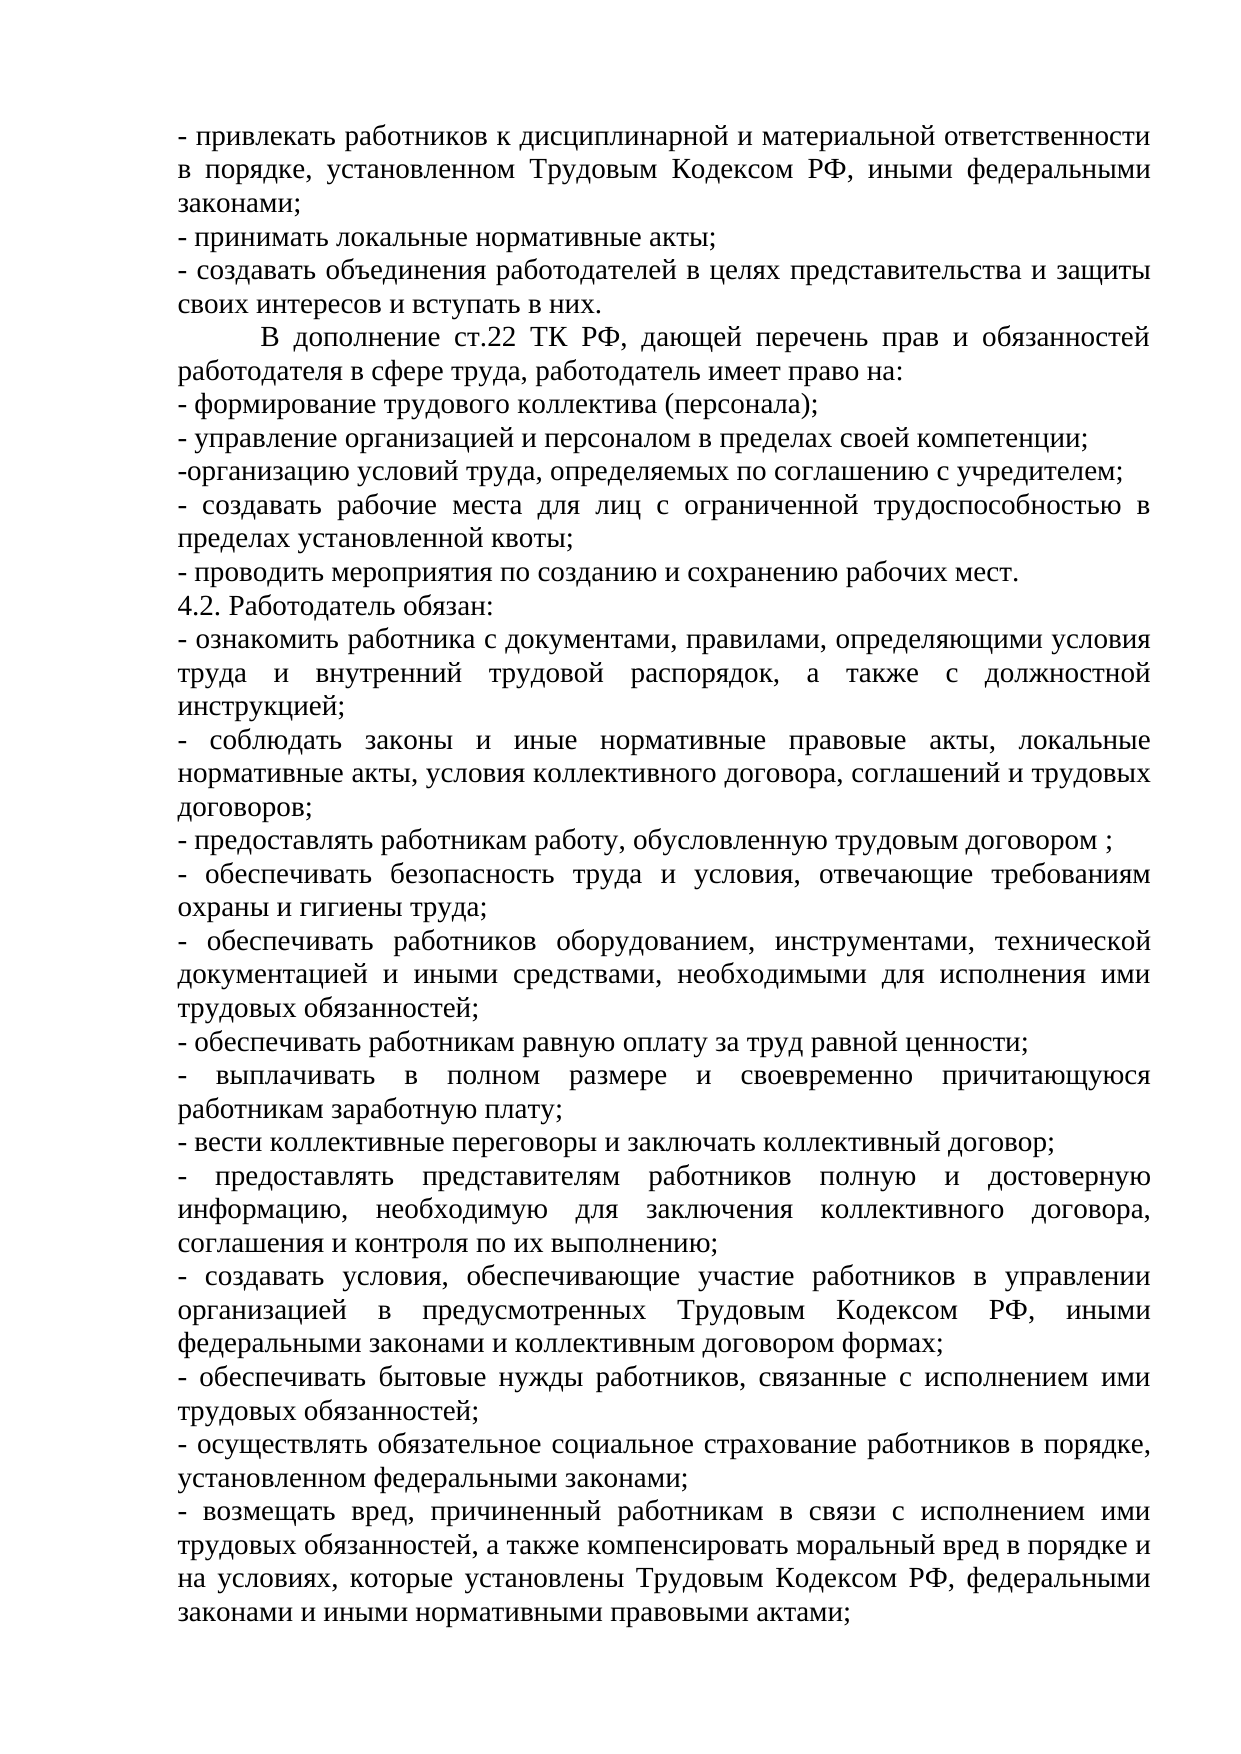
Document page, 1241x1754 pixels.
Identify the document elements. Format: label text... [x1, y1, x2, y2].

text - создавать условия, обеспечивающие участие работников в управлении организацией в предусмотренных Трудовым Кодексом РФ, иными федеральными законами и коллективным договором формах; [177, 1258, 1152, 1359]
text - предоставлять работникам работу, обусловленную трудовым договором ; [177, 822, 1152, 856]
text - управление организацией и персоналом в пределах своей компетенции; [177, 420, 1152, 453]
text - осуществлять обязательное социальное страхование работников в порядке, установленном федеральными законами; [177, 1426, 1152, 1493]
text - создавать объединения работодателей в целях представительства и защиты своих интересов и вступать в них. [177, 252, 1152, 319]
text В дополнение ст.22 ТК РФ, дающей перечень прав и обязанностей работодателя в сфере труда, работодатель имеет право на: [177, 319, 1152, 386]
text - вести коллективные переговоры и заключать коллективный договор; [177, 1124, 1152, 1158]
text - формирование трудового коллектива (персонала); [177, 386, 1152, 420]
text 4.2. Работодатель обязан: [177, 588, 1152, 621]
text - обеспечивать безопасность труда и условия, отвечающие требованиям охраны и гигиены труда; [177, 856, 1152, 923]
text - обеспечивать бытовые нужды работников, связанные с исполнением ими трудовых обязанностей; [177, 1359, 1152, 1426]
text - выплачивать в полном размере и своевременно причитающуюся работникам заработную плату; [177, 1057, 1152, 1124]
text -организацию условий труда, определяемых по соглашению с учредителем; [177, 453, 1152, 487]
text - предоставлять представителям работников полную и достоверную информацию, необходимую для заключения коллективного договора, соглашения и контроля по их выполнению; [177, 1158, 1152, 1258]
text - возмещать вред, причиненный работникам в связи с исполнением ими трудовых обязанностей, а также компенсировать моральный вред в порядке и на условиях, которые установлены Трудовым Кодексом РФ, федеральными законами и иными нормативными правовыми актами; [177, 1493, 1152, 1627]
text - создавать рабочие места для лиц с ограниченной трудоспособностью в пределах установленной квоты; [177, 487, 1152, 554]
text - привлекать работников к дисциплинарной и материальной ответственности в порядке, установленном Трудовым Кодексом РФ, иными федеральными законами; [177, 118, 1152, 219]
text - ознакомить работника с документами, правилами, определяющими условия труда и внутренний трудовой распорядок, а также с должностной инструкцией; [177, 621, 1152, 722]
text - обеспечивать работникам равную оплату за труд равной ценности; [177, 1024, 1152, 1057]
text - обеспечивать работников оборудованием, инструментами, технической документацией и иными средствами, необходимыми для исполнения ими трудовых обязанностей; [177, 923, 1152, 1024]
text - соблюдать законы и иные нормативные правовые акты, локальные нормативные акты, условия коллективного договора, соглашений и трудовых договоров; [177, 722, 1152, 822]
text - проводить мероприятия по созданию и сохранению рабочих мест. [177, 554, 1152, 588]
text - принимать локальные нормативные акты; [177, 219, 1152, 252]
